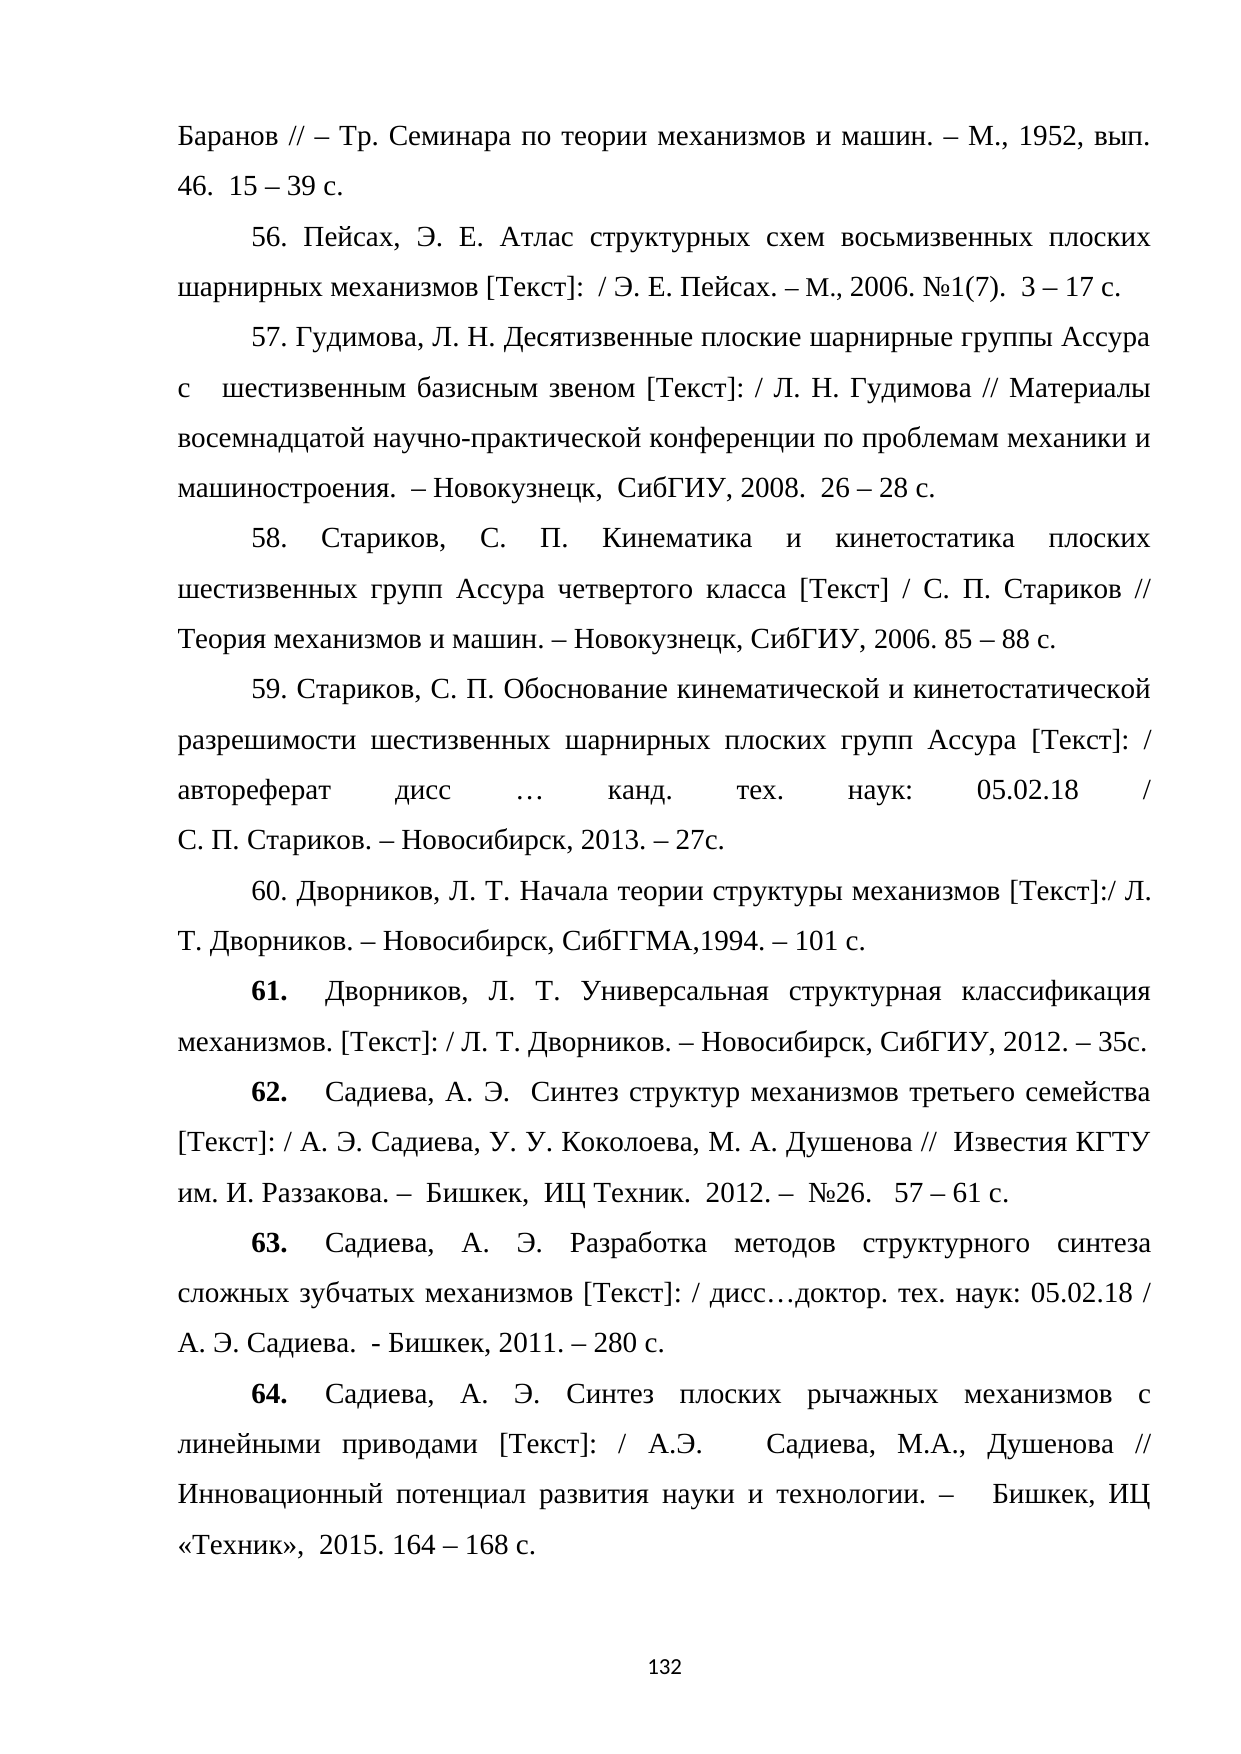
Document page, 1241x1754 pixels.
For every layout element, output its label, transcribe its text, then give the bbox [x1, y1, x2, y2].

list 56. Пейсах, Э. Е. Атлас структурных схем восьмизвенных плоских шарнирных механизмов [Текст]: / Э. Е. Пейсах. – М., 2006. №1(7). 3 – 17 с. [177, 219, 1152, 303]
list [177, 118, 1152, 202]
list Садиева, А. Э. Разработка методов структурного синтеза сложных зубчатых механизмов [Текст]: / дисс…доктор. тех. наук: 05.02.18 / А. Э. Садиева. - Бишкек, 2011. – 280 с. [177, 1225, 1152, 1359]
list Садиева, А. Э. Синтез плоских рычажных механизмов с линейными приводами [Текст]: / А.Э. Садиева, М.А., Душенова // Инновационный потенциал развития науки и технологии. – Бишкек, ИЦ «Техник», 2015. 164 – 168 с. [177, 1376, 1152, 1560]
list Дворников, Л. Т. Универсальная структурная классификация механизмов. [Текст]: / Л. Т. Дворников. – Новосибирск, СибГИУ, 2012. – 35с. [177, 973, 1152, 1057]
list 58. Стариков, С. П. Кинематика и кинетостатика плоских шестизвенных групп Ассура четвертого класса [Текст] / С. П. Стариков // Теория механизмов и машин. – Новокузнецк, СибГИУ, 2006. 85 – 88 с. [177, 521, 1152, 655]
list 59. Стариков, С. П. Обоснование кинематической и кинетостатической разрешимости шестизвенных шарнирных плоских групп Ассура [Текст]: / автореферат дисс … канд. тех. наук: 05.02.18 / С. П. Стариков. – Новосибирск, 2013. – 27с. [177, 672, 1152, 856]
list 57. Гудимова, Л. Н. Десятизвенные плоские шарнирные группы Ассура с шестизвенным базисным звеном [Текст]: / Л. Н. Гудимова // Материалы восемнадцатой научно-практической конференции по проблемам механики и машиностроения. – Новокузнецк, СибГИУ, 2008. 26 – 28 с. [177, 319, 1152, 504]
list Садиева, А. Э. Синтез структур механизмов третьего семейства [Текст]: / А. Э. Садиева, У. У. Коколоева, М. А. Душенова // Известия КГТУ им. И. Раззакова. – Бишкек, ИЦ Техник. 2012. – №26. 57 – 61 с. [177, 1074, 1152, 1208]
list 60. Дворников, Л. Т. Начала теории структуры механизмов [Текст]:/ Л. Т. Дворников. – Новосибирск, СибГГМА,1994. – 101 с. [177, 873, 1152, 957]
